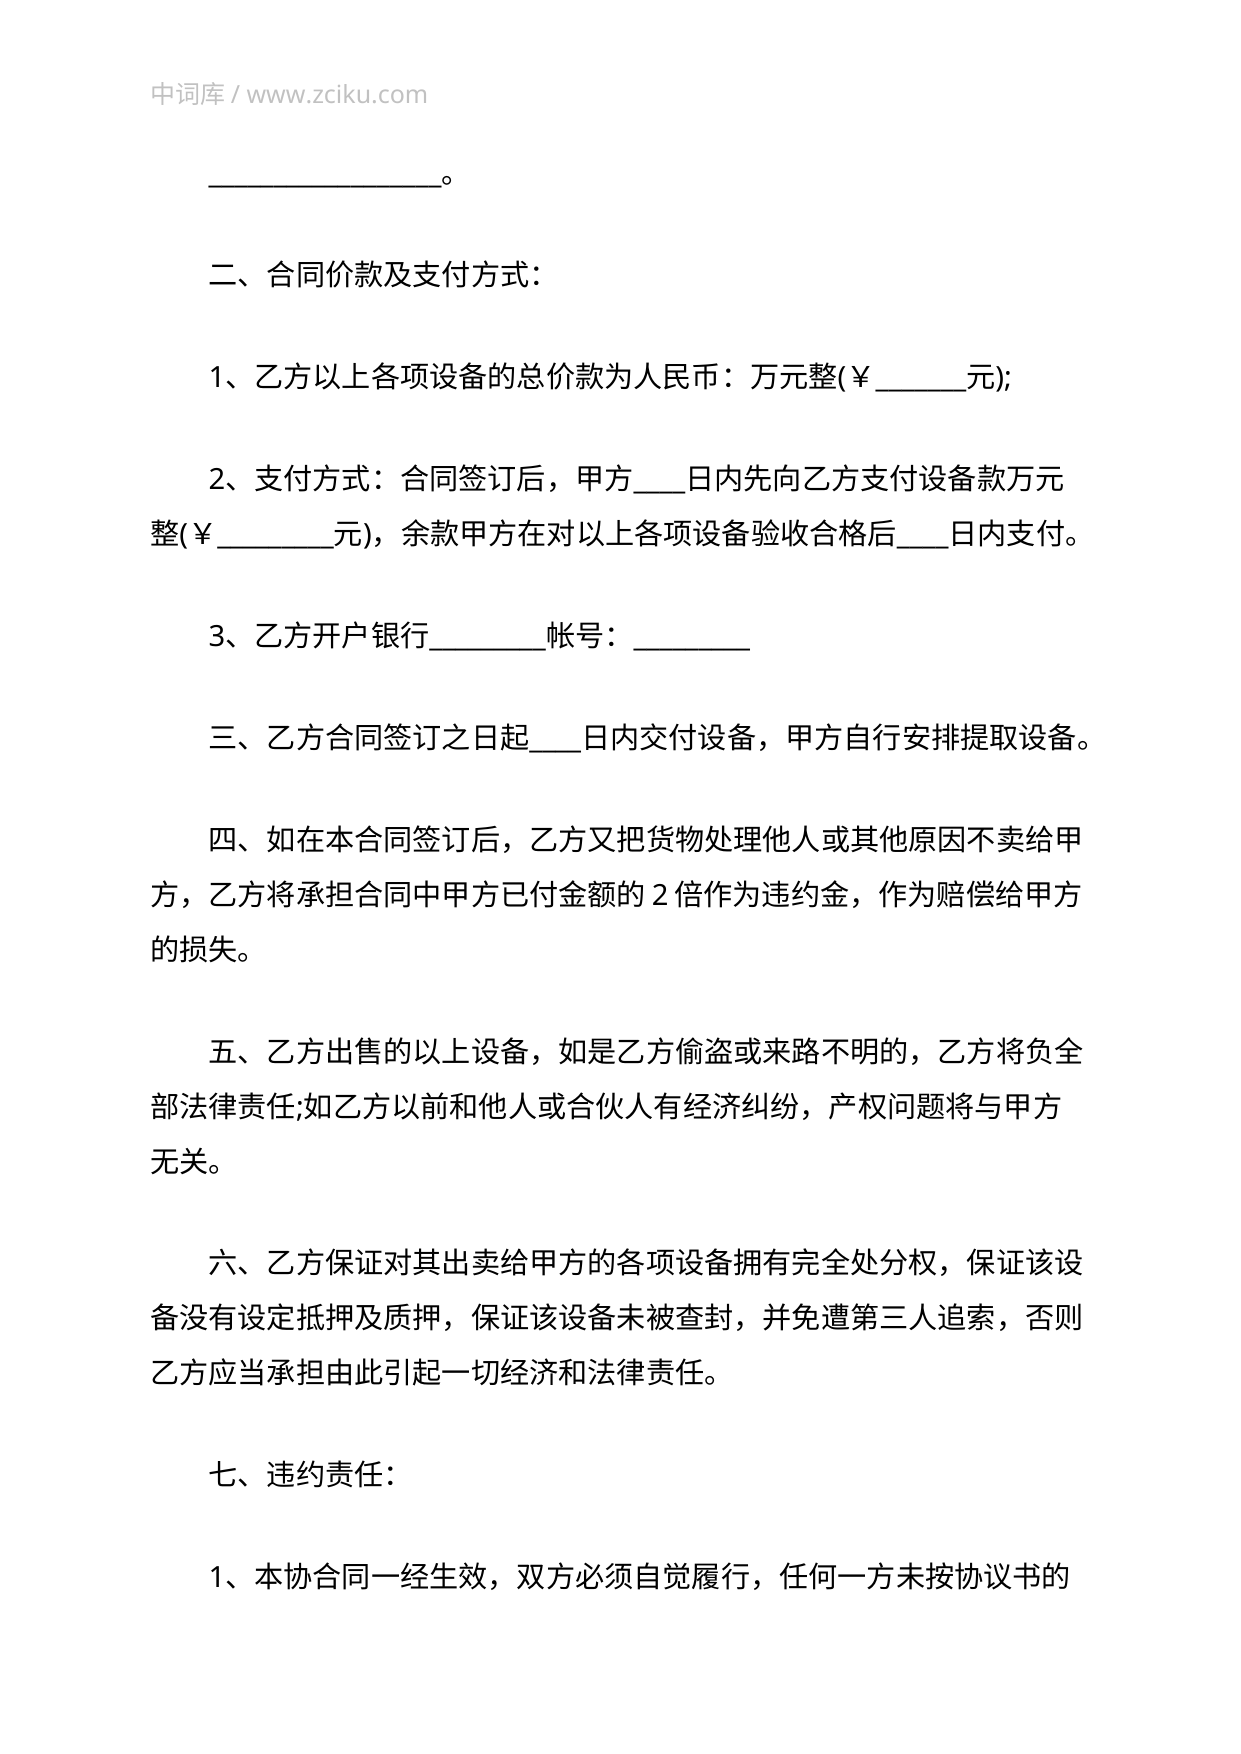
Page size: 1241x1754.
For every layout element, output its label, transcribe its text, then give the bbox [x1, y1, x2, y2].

text 二、合同价款及支付方式： [150, 252, 1090, 294]
text 七、违约责任： [150, 1452, 1090, 1494]
text 2、支付方式：合同签订后，甲方____日内先向乙方支付设备款万元整(￥_________元)，余款甲方在对以上各项设备验收合格后____日内支付。 [150, 456, 1090, 553]
text __________________。 [150, 150, 1090, 192]
text 五、乙方出售的以上设备，如是乙方偷盗或来路不明的，乙方将负全部法律责任;如乙方以前和他人或合伙人有经济纠纷，产权问题将与甲方无关。 [150, 1028, 1090, 1181]
text 四、如在本合同签订后，乙方又把货物处理他人或其他原因不卖给甲方，乙方将承担合同中甲方已付金额的2倍作为违约金，作为赔偿给甲方的损失。 [150, 817, 1090, 969]
text 六、乙方保证对其出卖给甲方的各项设备拥有完全处分权，保证该设备没有设定抵押及质押，保证该设备未被查封，并免遭第三人追索，否则乙方应当承担由此引起一切经济和法律责任。 [150, 1240, 1090, 1392]
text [150, 1553, 1090, 1596]
text 1、乙方以上各项设备的总价款为人民币：万元整(￥_______元); [150, 354, 1090, 396]
text 三、乙方合同签订之日起____日内交付设备，甲方自行安排提取设备。 [150, 715, 1090, 757]
text 3、乙方开户银行_________帐号：_________ [150, 613, 1090, 655]
